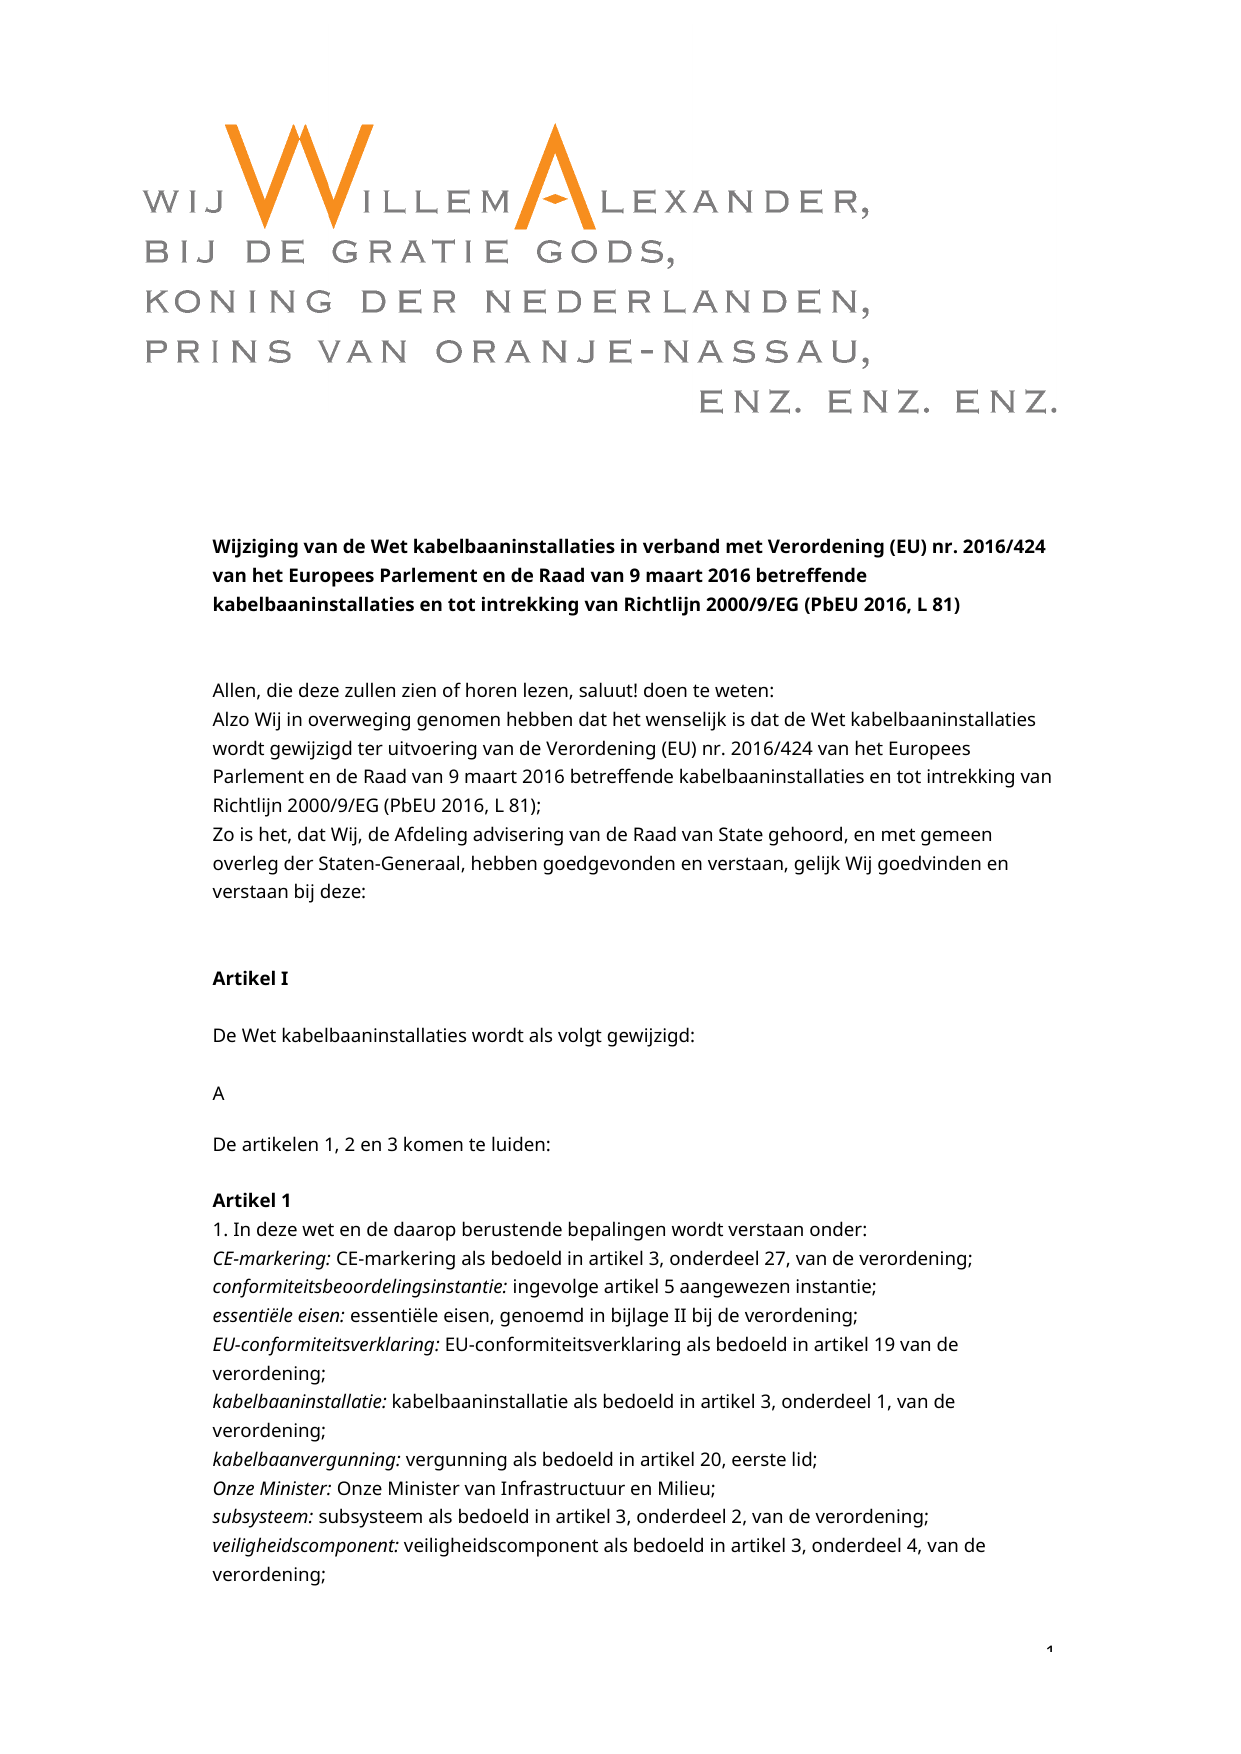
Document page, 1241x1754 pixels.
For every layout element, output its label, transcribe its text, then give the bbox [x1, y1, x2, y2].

text Wijziging van de Wet kabelbaaninstallaties in verband met Verordening (EU) nr. 2016/424 van het Europees Parlement en de Raad van 9 maart 2016 betreffende kabelbaaninstallaties en tot intrekking van Richtlijn 2000/9/EG (PbEU 2016, L 81) [212, 531, 1057, 617]
text De artikelen 1, 2 en 3 komen te luiden: [212, 1131, 1057, 1156]
text veiligheidscomponent: veiligheidscomponent als bedoeld in artikel 3, onderdeel 4, van de verordening; [212, 1530, 1057, 1587]
text Onze Minister: Onze Minister van Infrastructuur en Milieu; [212, 1472, 1057, 1501]
text Artikel 1 [212, 1185, 1057, 1213]
text De Wet kabelbaaninstallaties wordt als volgt gewijzigd: [212, 1020, 1057, 1048]
text essentiële eisen: essentiële eisen, genoemd in bijlage II bij de verordening; [212, 1300, 1057, 1328]
text EU-conformiteitsverklaring: EU-conformiteitsverklaring als bedoeld in artikel 19 van de verordening; [212, 1328, 1057, 1386]
text kabelbaaninstallatie: kabelbaaninstallatie als bedoeld in artikel 3, onderdeel 1, van de verordening; [212, 1386, 1057, 1443]
text conformiteitsbeoordelingsinstantie: ingevolge artikel 5 aangewezen instantie; [212, 1271, 1057, 1300]
text A [212, 1077, 1057, 1106]
text 1. In deze wet en de daarop berustende bepalingen wordt verstaan onder: [212, 1213, 1057, 1242]
text Allen, die deze zullen zien of horen lezen, saluut! doen te weten: Alzo Wij in overweging genomen hebben dat het wenselijk is dat de Wet kabelbaaninstallaties wordt gewijzigd ter uitvoering van de Verordening (EU) nr. 2016/424 van het Europees Parlement en de Raad van 9 maart 2016 betreffende kabelbaaninstallaties en tot intrekking van Richtlijn 2000/9/EG (PbEU 2016, L 81); Zo is het, dat Wij, de Afdeling advisering van de Raad van State gehoord, en met gemeen overleg der Staten-Generaal, hebben goedgevonden en verstaan, gelijk Wij goedvinden en verstaan bij deze: Artikel I [212, 675, 1057, 991]
text CE-markering: CE-markering als bedoeld in artikel 3, onderdeel 27, van de verordening; [212, 1242, 1057, 1271]
picture [0, 24, 1057, 415]
text subsysteem: subsysteem als bedoeld in artikel 3, onderdeel 2, van de verordening; [212, 1501, 1057, 1530]
text kabelbaanvergunning: vergunning als bedoeld in artikel 20, eerste lid; [212, 1443, 1057, 1472]
